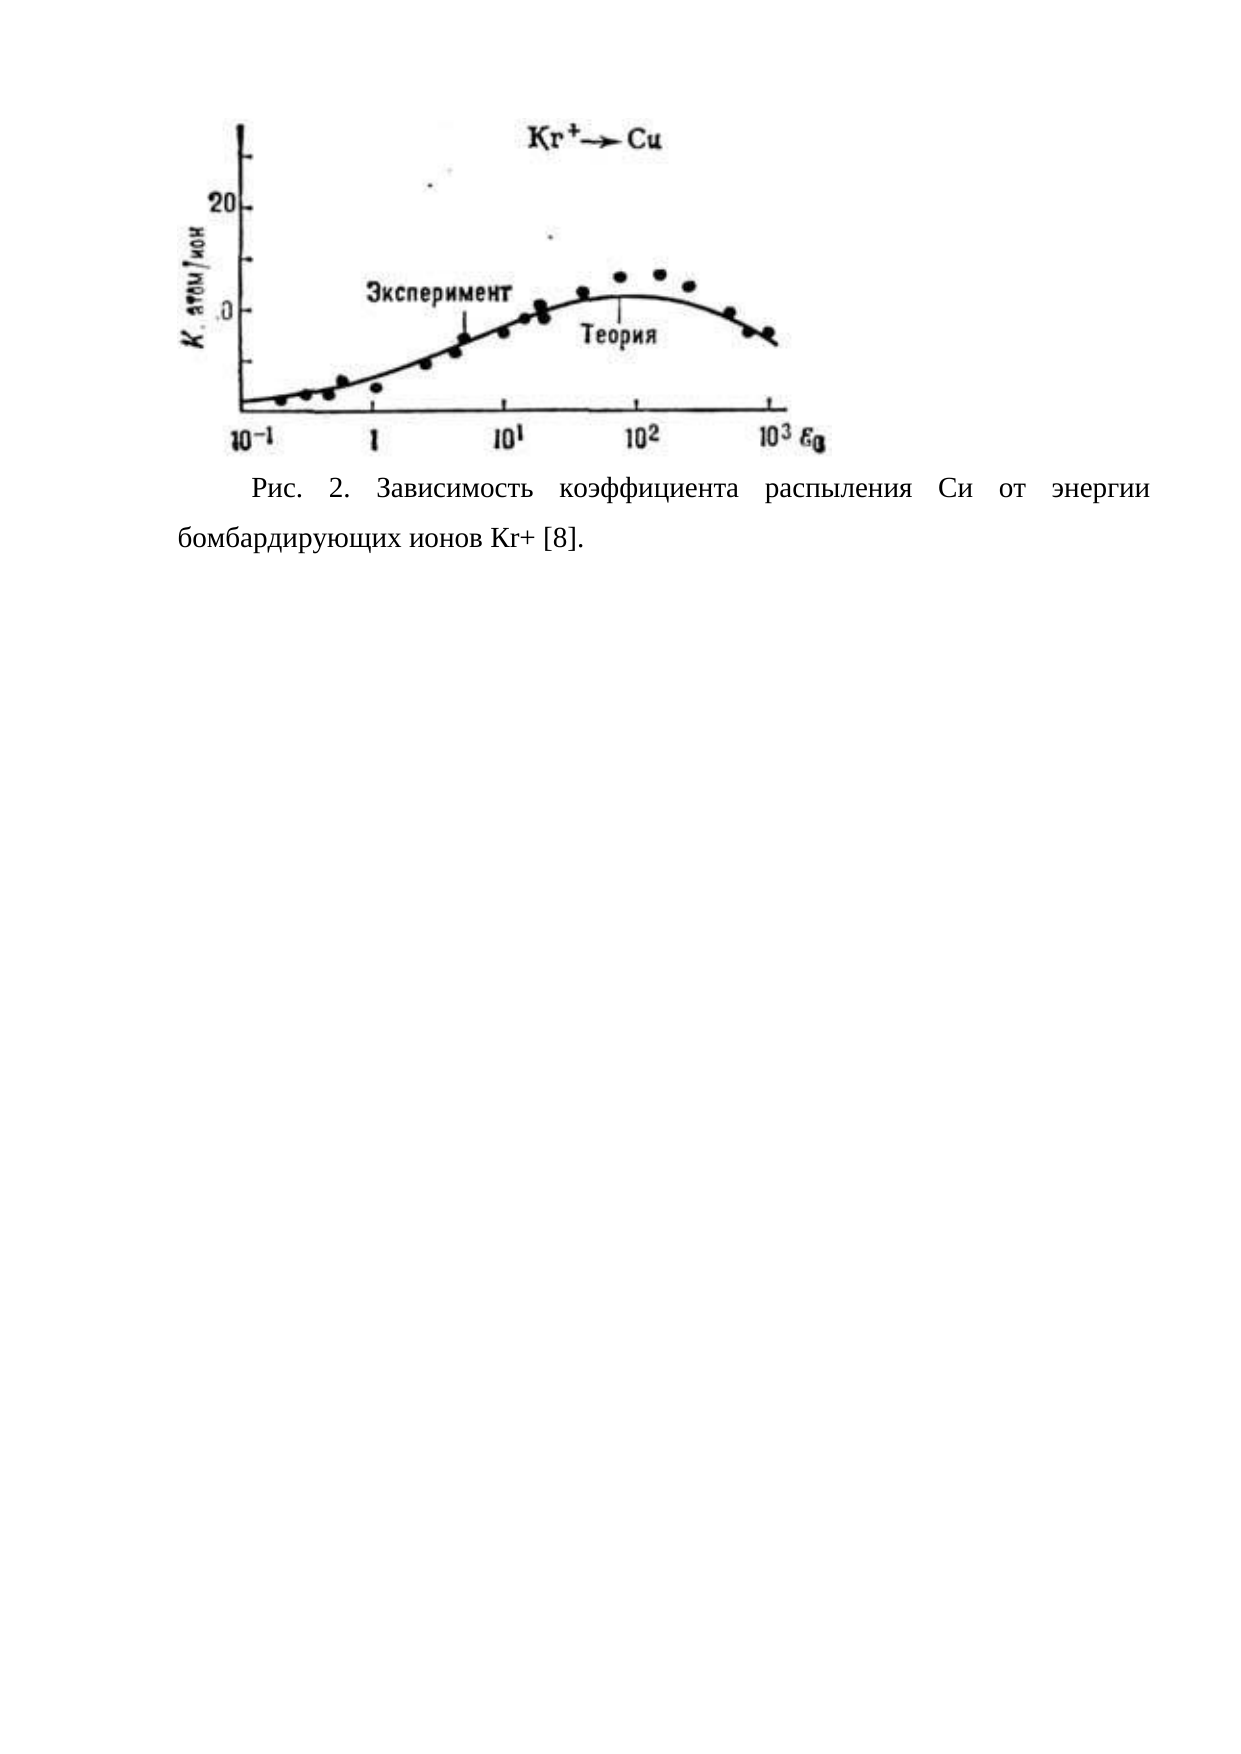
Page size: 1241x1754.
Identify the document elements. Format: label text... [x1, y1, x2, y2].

text Рис. 2. Зависимость коэффициента распыления Си от энергии бомбардирующих ионов Кr+ [8]. [177, 470, 1152, 554]
picture [177, 118, 832, 470]
